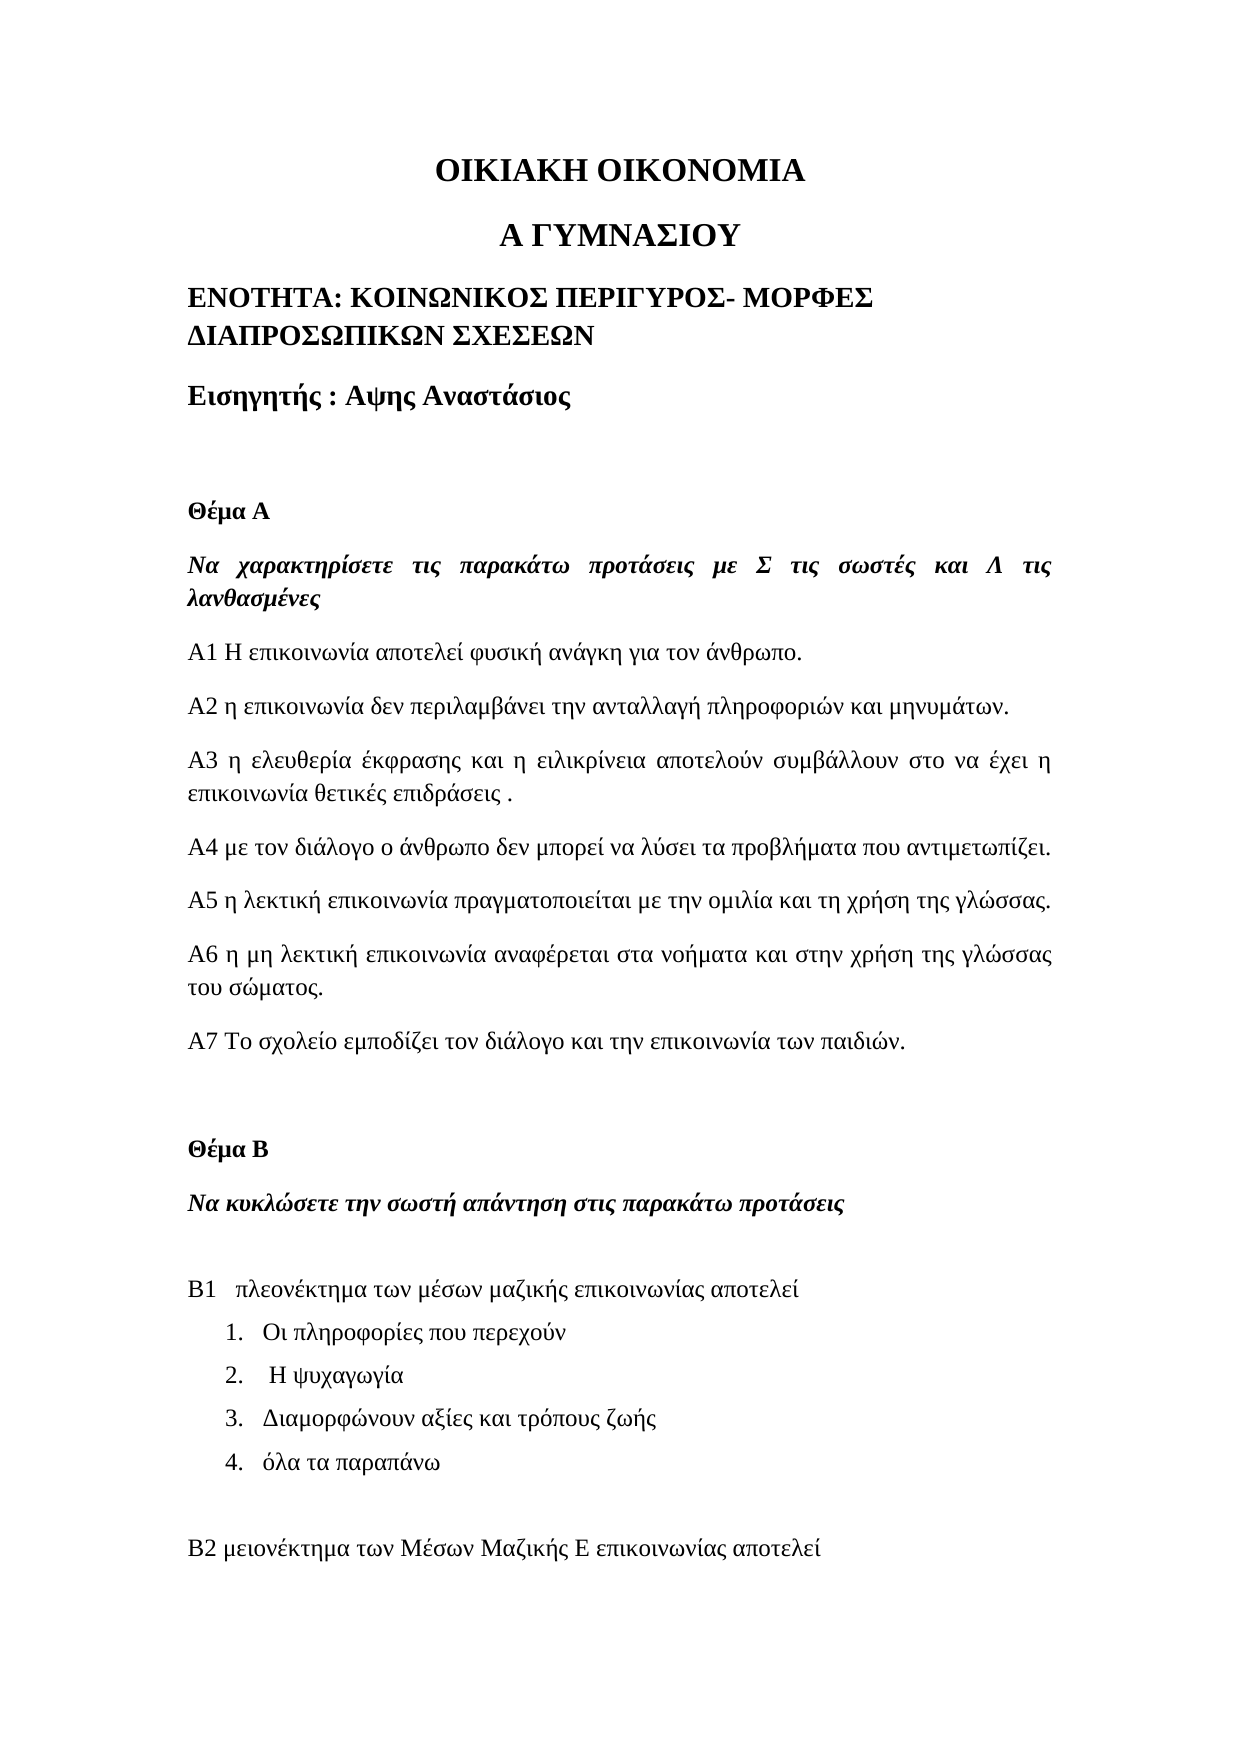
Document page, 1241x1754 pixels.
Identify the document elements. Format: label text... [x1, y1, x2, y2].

list Διαμορφώνουν αξίες και τρόπους ζωής [225, 1403, 1053, 1432]
text Α6 η μη λεκτική επικοινωνία αναφέρεται στα νοήματα και στην χρήση της γλώσσας του σώματος. [187, 939, 1053, 1001]
list Οι πληροφορίες που περεχούν [225, 1317, 1053, 1346]
text Α2 η επικοινωνία δεν περιλαμβάνει την ανταλλαγή πληροφοριών και μηνυμάτων. [187, 691, 1053, 720]
text Να κυκλώσετε την σωστή απάντηση στις παρακάτω προτάσεις [187, 1188, 1053, 1217]
text Α3 η ελευθερία έκφρασης και η ειλικρίνεια αποτελούν συμβάλλουν στο να έχει η επικοινωνία θετικές επιδράσεις . [187, 745, 1053, 807]
text Θέμα Α [187, 496, 1053, 525]
text Α ΓΥΜΝΑΣΙΟΥ [187, 215, 1053, 253]
text Α4 με τον διάλογο ο άνθρωπο δεν μπορεί να λύσει τα προβλήματα που αντιμετωπίζει. [187, 832, 1053, 861]
text Β1 πλεονέκτημα των μέσων μαζικής επικοινωνίας αποτελεί [187, 1274, 1053, 1303]
text Θέμα Β [187, 1134, 1053, 1163]
text Να χαρακτηρίσετε τις παρακάτω προτάσεις με Σ τις σωστές και Λ τις λανθασμένες [187, 550, 1053, 612]
text ΕΝΟΤΗΤΑ: ΚΟΙΝΩΝΙΚΟΣ ΠΕΡΙΓΥΡΟΣ- ΜΟΡΦΕΣ ΔΙΑΠΡΟΣΩΠΙΚΩΝ ΣΧΕΣΕΩΝ [187, 280, 1053, 352]
text Β2 μειονέκτημα των Μέσων Μαζικής Ε επικοινωνίας αποτελεί [187, 1533, 1053, 1562]
text Α5 η λεκτική επικοινωνία πραγματοποιείται με την ομιλία και τη χρήση της γλώσσας. [187, 886, 1053, 914]
text ΟΙΚΙΑΚΗ ΟΙΚΟΝΟΜΙΑ [187, 150, 1053, 188]
list όλα τα παραπάνω [225, 1447, 1053, 1475]
text Εισηγητής : Αψης Αναστάσιος [187, 378, 1053, 411]
text Α7 Το σχολείο εμποδίζει τον διάλογο και την επικοινωνία των παιδιών. [187, 1026, 1053, 1055]
text Α1 Η επικοινωνία αποτελεί φυσική ανάγκη για τον άνθρωπο. [187, 637, 1053, 666]
list Η ψυχαγωγία [225, 1360, 1053, 1389]
